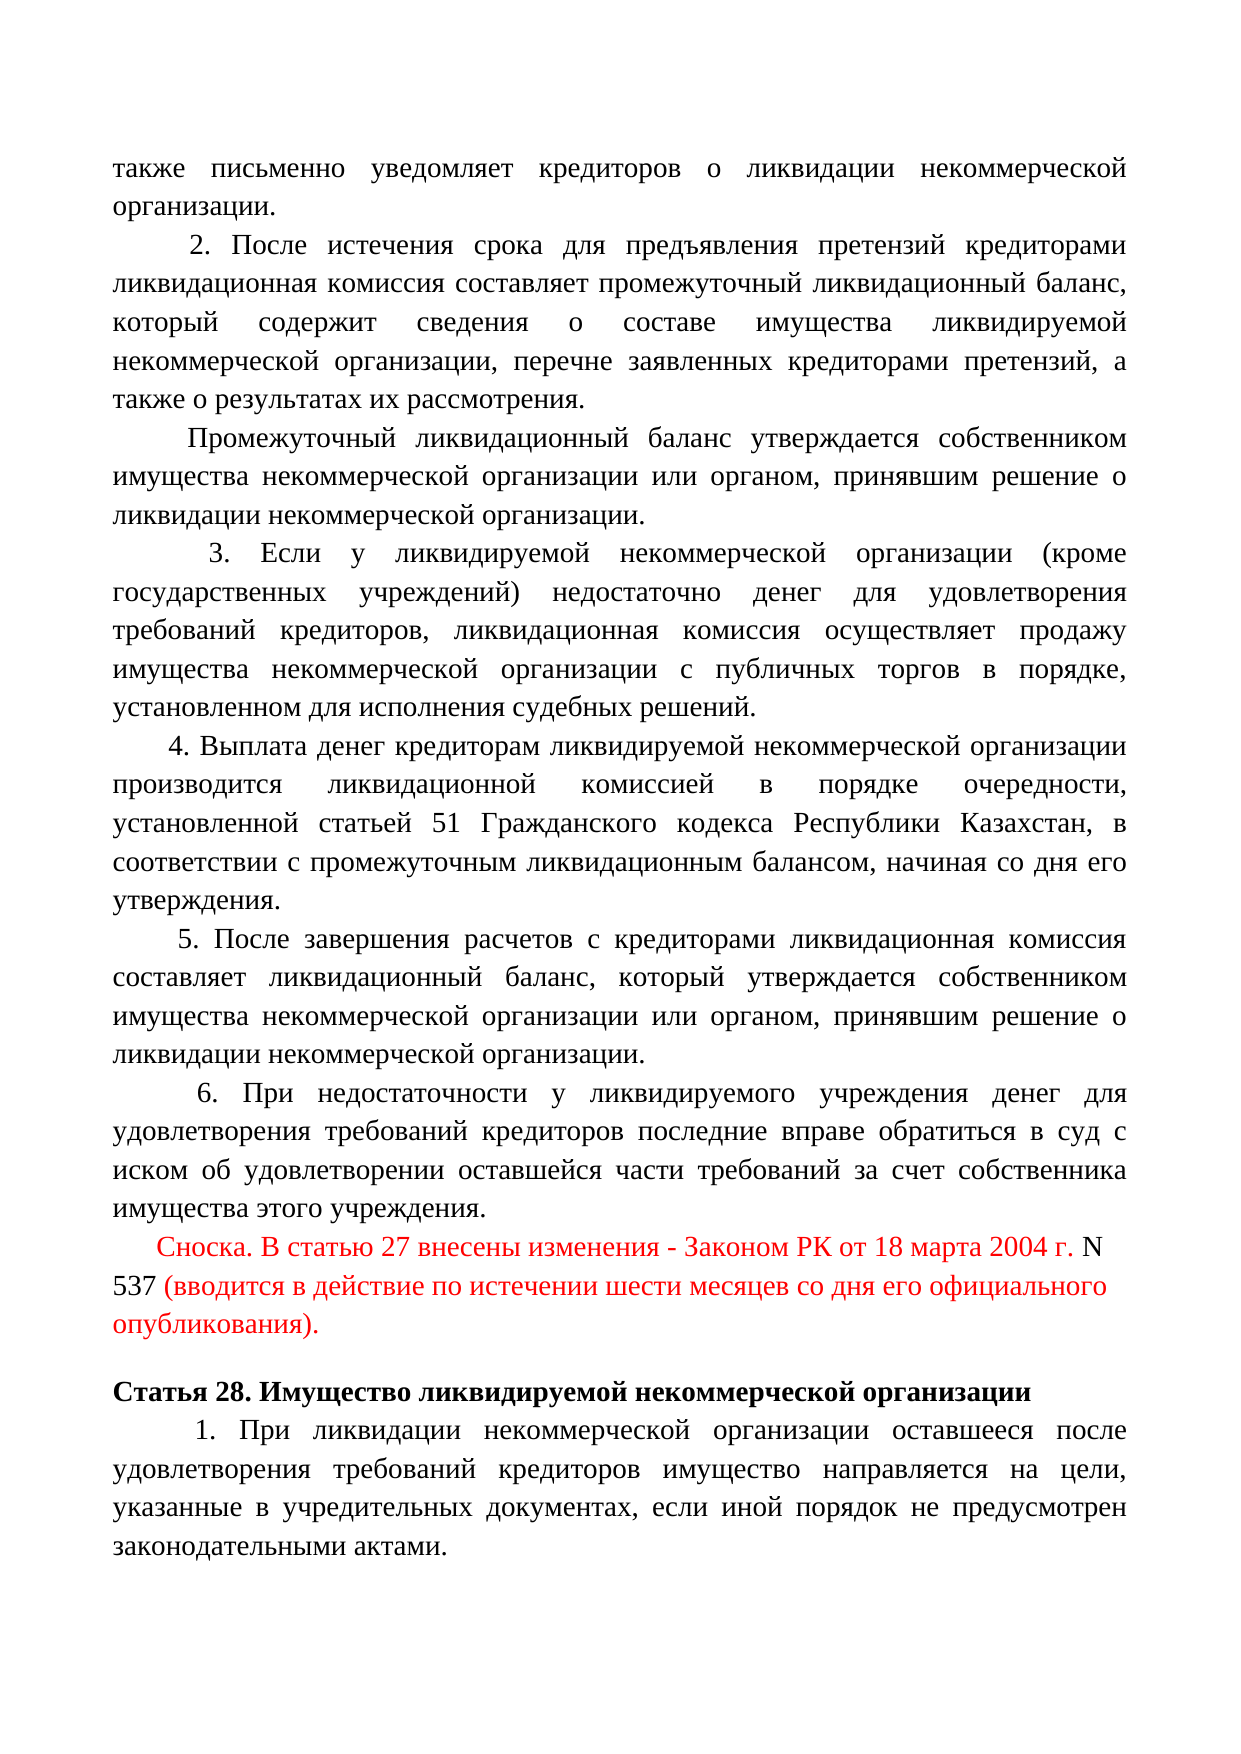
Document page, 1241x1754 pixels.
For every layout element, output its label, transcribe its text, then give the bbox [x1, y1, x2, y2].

text Статья 28. Имущество ликвидируемой некоммерческой организации [112, 1374, 1128, 1407]
text 5. После завершения расчетов с кредиторами ликвидационная комиссия составляет ликвидационный баланс, который утверждается собственником имущества некоммерческой организации или органом, принявшим решение о ликвидации некоммерческой организации. [112, 921, 1128, 1070]
text 3. Если у ликвидируемой некоммерческой организации (кроме государственных учреждений) недостаточно денег для удовлетворения требований кредиторов, ликвидационная комиссия осуществляет продажу имущества некоммерческой организации с публичных торгов в порядке, установленном для исполнения судебных решений. [112, 535, 1128, 723]
text Сноска. В статью 27 внесены изменения - Законом РК от 18 марта 2004 г. N 537 (вводится в действие по истечении шести месяцев со дня его официального опубликования). [112, 1229, 1128, 1370]
text 6. При недостаточности у ликвидируемого учреждения денег для удовлетворения требований кредиторов последние вправе обратиться в суд с иском об удовлетворении оставшейся части требований за счет собственника имущества этого учреждения. [112, 1075, 1128, 1224]
text 1. При ликвидации некоммерческой организации оставшееся после удовлетворения требований кредиторов имущество направляется на цели, указанные в учредительных документах, если иной порядок не предусмотрен законодательными актами. [112, 1412, 1128, 1562]
text Промежуточный ликвидационный баланс утверждается собственником имущества некоммерческой организации или органом, принявшим решение о ликвидации некоммерческой организации. [112, 420, 1128, 530]
text 4. Выплата денег кредиторам ликвидируемой некоммерческой организации производится ликвидационной комиссией в порядке очередности, установленной статьей 51 Гражданского кодекса Республики Казахстан, в соответствии с промежуточным ликвидационным балансом, начиная со дня его утверждения. [112, 728, 1128, 916]
text 2. После истечения срока для предъявления претензий кредиторами ликвидационная комиссия составляет промежуточный ликвидационный баланс, который содержит сведения о составе имущества ликвидируемой некоммерческой организации, перечне заявленных кредиторами претензий, а также о результатах их рассмотрения. [112, 227, 1128, 415]
